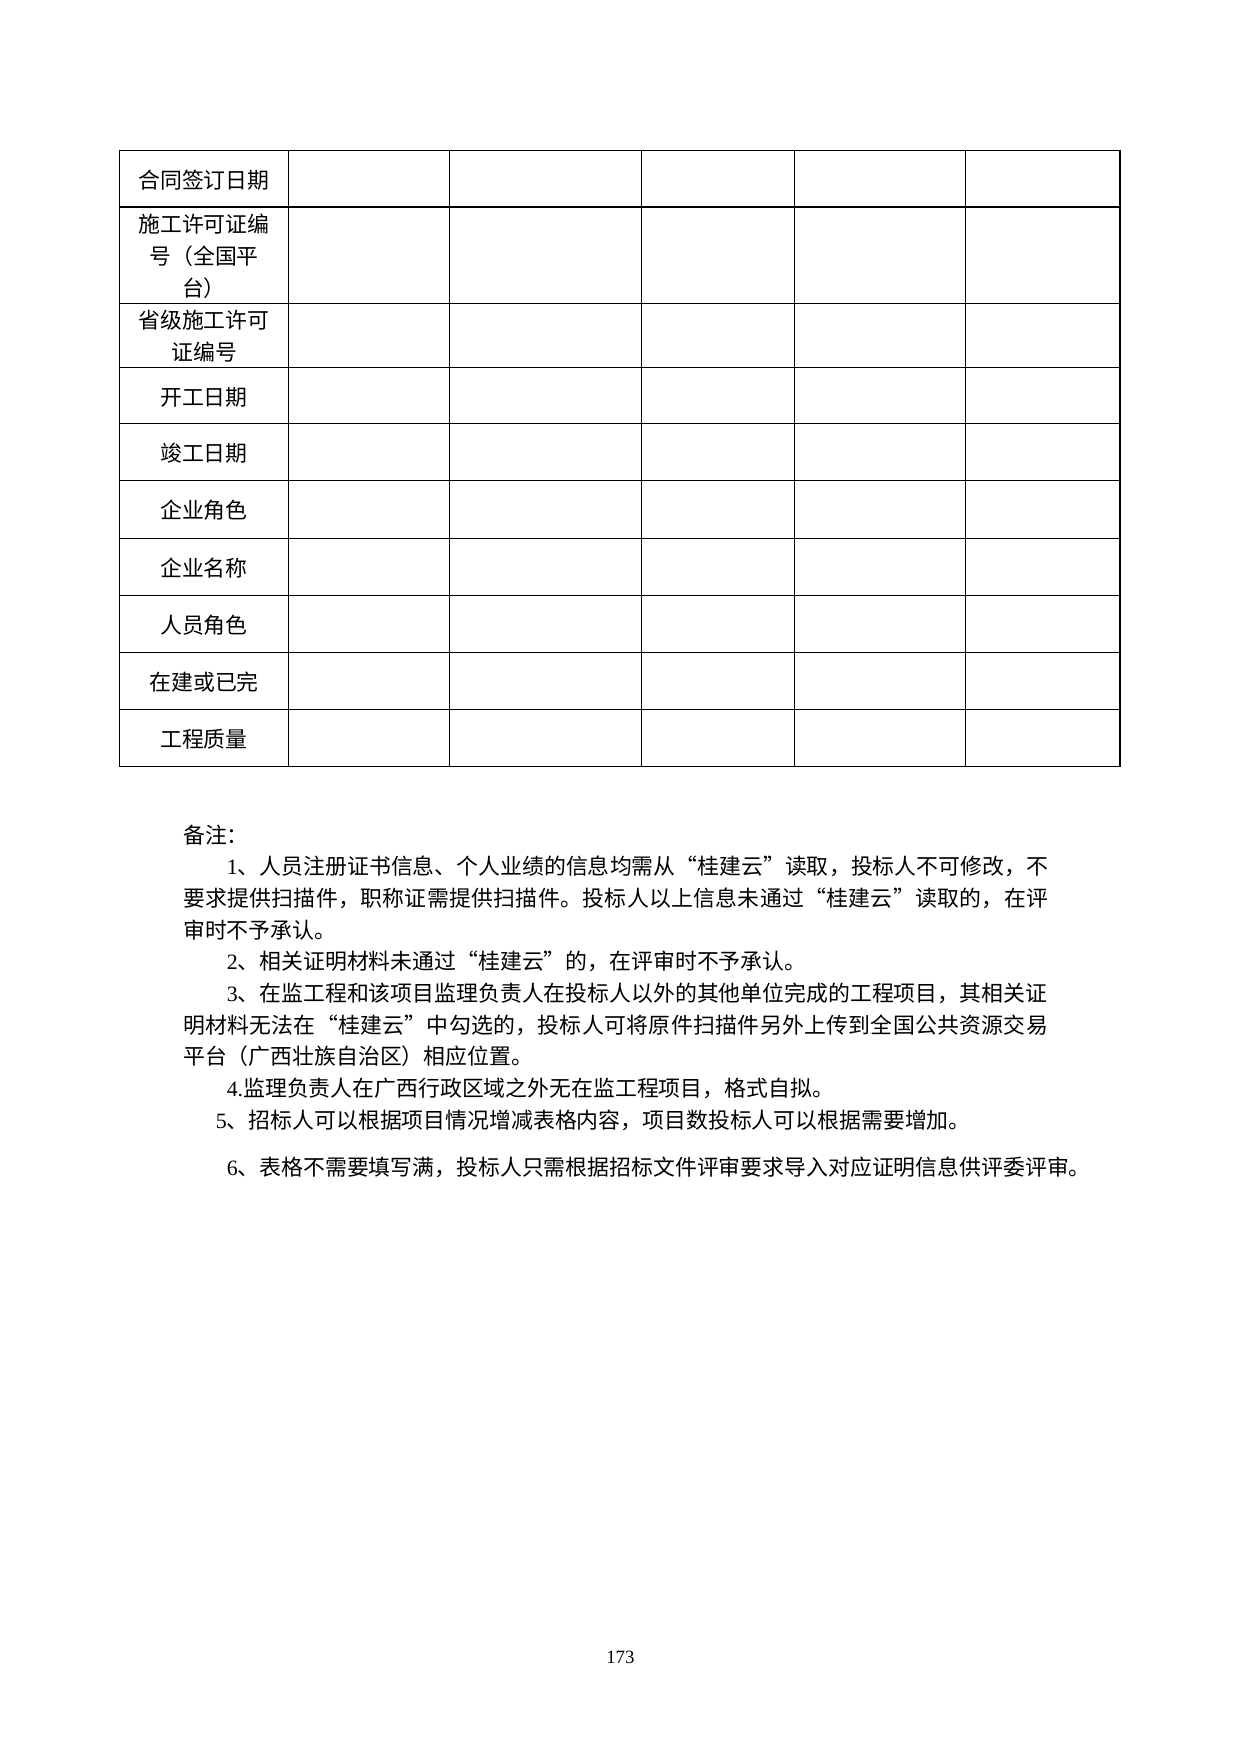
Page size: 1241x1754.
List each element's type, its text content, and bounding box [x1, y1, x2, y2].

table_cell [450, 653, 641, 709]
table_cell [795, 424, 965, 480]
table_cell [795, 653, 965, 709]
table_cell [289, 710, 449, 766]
text 6、表格不需要填写满，投标人只需根据招标文件评审要求导入对应证明信息供评委评审。 [150, 1150, 1090, 1182]
text 备注： [183, 818, 1049, 849]
text 2、相关证明材料未通过“桂建云”的，在评审时不予承认。 [183, 944, 1049, 976]
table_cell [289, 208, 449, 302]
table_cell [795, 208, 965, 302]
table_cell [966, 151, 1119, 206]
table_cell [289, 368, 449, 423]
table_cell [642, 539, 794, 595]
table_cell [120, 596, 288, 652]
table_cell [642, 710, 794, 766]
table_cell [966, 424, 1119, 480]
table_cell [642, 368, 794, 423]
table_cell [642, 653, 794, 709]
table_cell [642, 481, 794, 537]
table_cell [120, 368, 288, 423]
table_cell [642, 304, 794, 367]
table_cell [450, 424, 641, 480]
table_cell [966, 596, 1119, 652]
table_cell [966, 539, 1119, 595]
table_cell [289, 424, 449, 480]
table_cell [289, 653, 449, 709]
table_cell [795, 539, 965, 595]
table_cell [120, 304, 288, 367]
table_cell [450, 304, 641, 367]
text 5、招标人可以根据项目情况增减表格内容，项目数投标人可以根据需要增加。 [150, 1103, 1090, 1134]
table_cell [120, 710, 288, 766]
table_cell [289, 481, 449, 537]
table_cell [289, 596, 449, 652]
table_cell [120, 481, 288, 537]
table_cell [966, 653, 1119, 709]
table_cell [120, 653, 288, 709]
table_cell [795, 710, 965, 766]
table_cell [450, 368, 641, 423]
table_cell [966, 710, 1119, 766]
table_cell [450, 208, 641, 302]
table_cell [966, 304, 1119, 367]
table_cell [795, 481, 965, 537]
text 1、人员注册证书信息、个人业绩的信息均需从“桂建云”读取，投标人不可修改，不要求提供扫描件，职称证需提供扫描件。投标人以上信息未通过“桂建云”读取的，在评审时不予承认。 [183, 849, 1049, 944]
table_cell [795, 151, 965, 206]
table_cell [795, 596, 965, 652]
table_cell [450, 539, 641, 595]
text 3、在监工程和该项目监理负责人在投标人以外的其他单位完成的工程项目，其相关证明材料无法在“桂建云”中勾选的，投标人可将原件扫描件另外上传到全国公共资源交易平台（广西壮族自治区）相应位置。 [183, 976, 1049, 1071]
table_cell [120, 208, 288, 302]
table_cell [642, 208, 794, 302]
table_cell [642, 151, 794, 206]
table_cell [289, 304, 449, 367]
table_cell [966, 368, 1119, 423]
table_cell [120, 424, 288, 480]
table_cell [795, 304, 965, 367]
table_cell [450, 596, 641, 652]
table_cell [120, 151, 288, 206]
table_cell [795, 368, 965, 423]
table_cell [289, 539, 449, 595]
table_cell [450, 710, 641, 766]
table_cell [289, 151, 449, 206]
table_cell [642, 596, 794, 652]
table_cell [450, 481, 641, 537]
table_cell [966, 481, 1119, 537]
text 4.监理负责人在广西行政区域之外无在监工程项目，格式自拟。 [183, 1071, 1049, 1103]
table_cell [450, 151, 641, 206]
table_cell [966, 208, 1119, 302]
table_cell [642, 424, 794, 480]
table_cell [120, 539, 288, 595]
